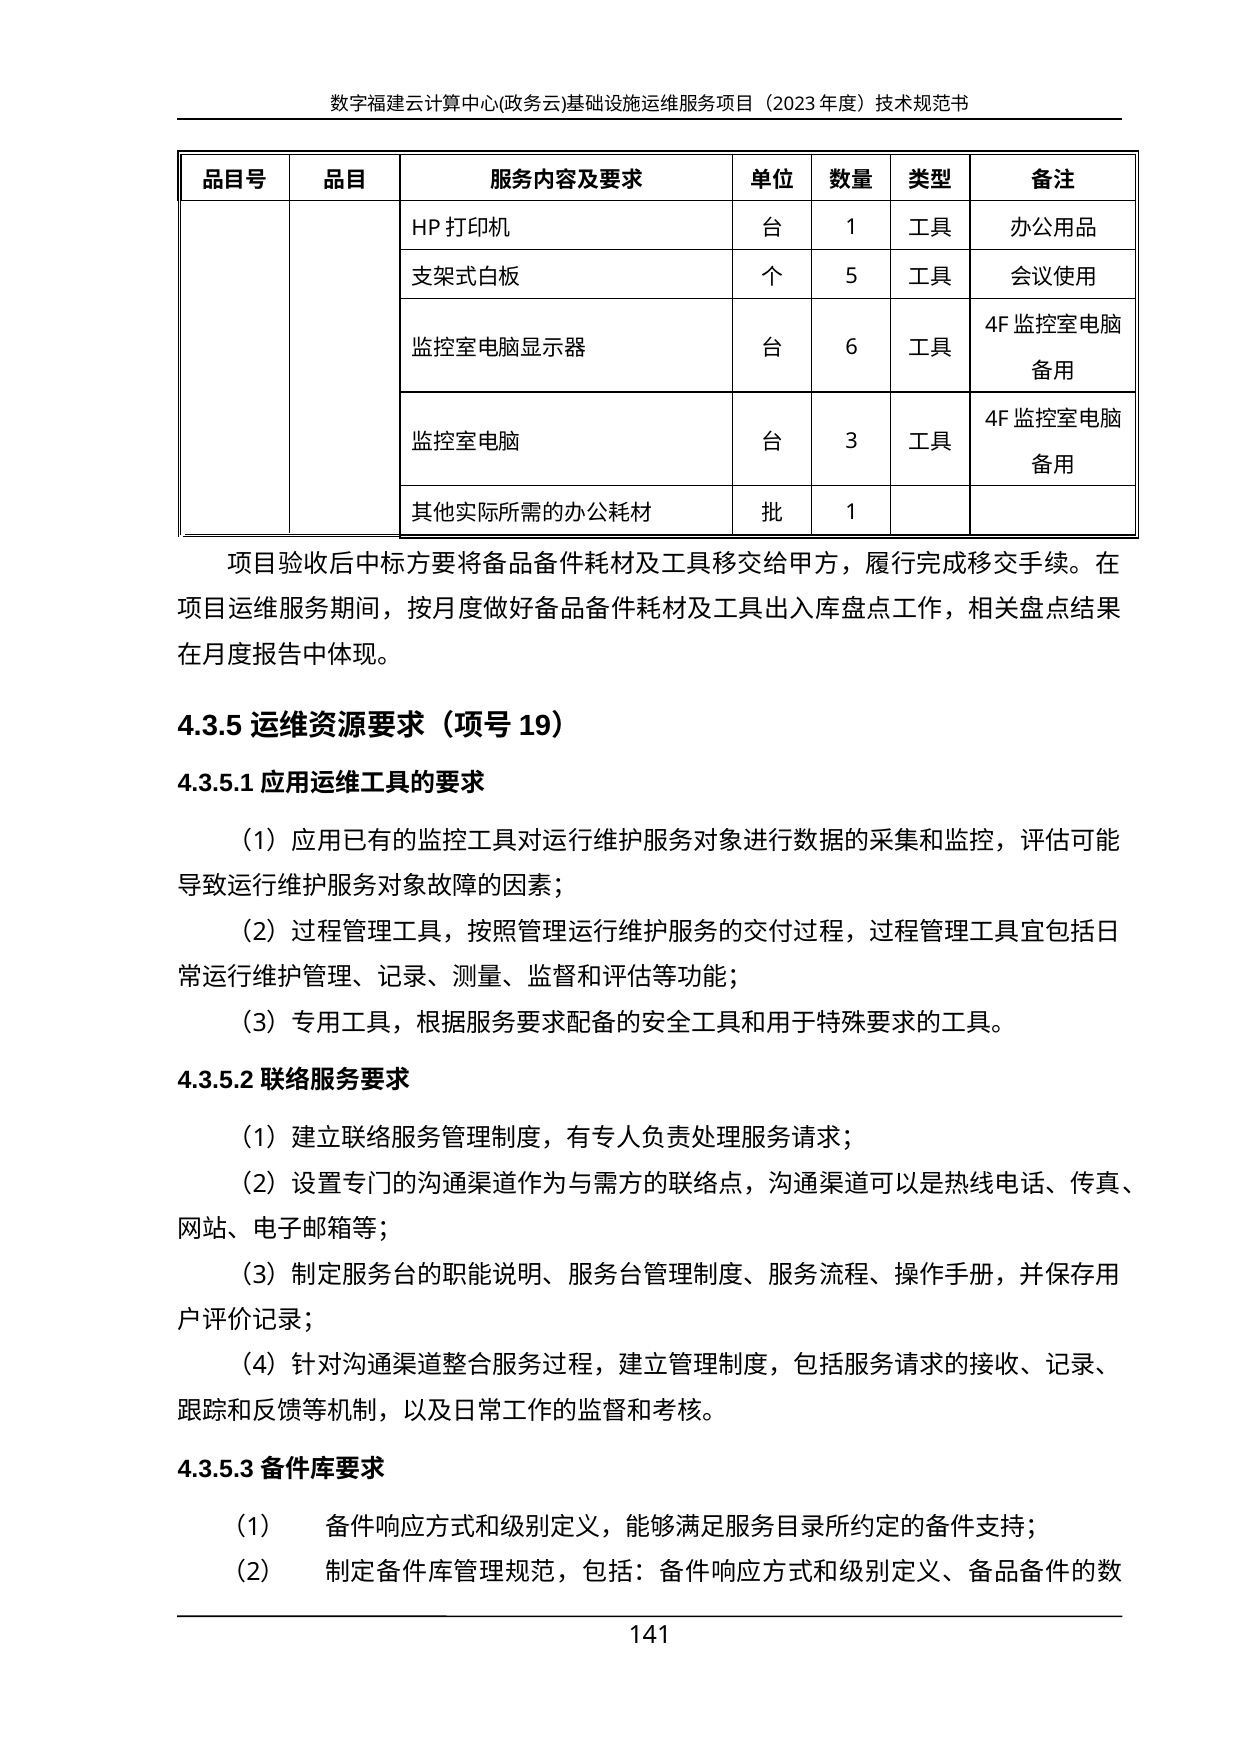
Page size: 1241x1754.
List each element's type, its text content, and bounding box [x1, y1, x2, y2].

text 项目验收后中标方要将备品备件耗材及工具移交给甲方，履行完成移交手续。在项目运维服务期间，按月度做好备品备件耗材及工具出入库盘点工作，相关盘点结果在月度报告中体现。 [177, 539, 1122, 675]
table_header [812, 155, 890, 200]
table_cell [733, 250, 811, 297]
text （1）建立联络服务管理制度，有专人负责处理服务请求； [177, 1113, 1122, 1159]
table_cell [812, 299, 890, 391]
text （4）针对沟通渠道整合服务过程，建立管理制度，包括服务请求的接收、记录、跟踪和反馈等机制，以及日常工作的监督和考核。 [177, 1340, 1122, 1431]
subtitle 应用运维工具的要求 [177, 758, 1122, 803]
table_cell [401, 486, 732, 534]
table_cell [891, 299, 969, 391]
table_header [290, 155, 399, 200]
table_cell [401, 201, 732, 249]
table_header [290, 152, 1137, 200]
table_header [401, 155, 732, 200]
subtitle 联络服务要求 [177, 1055, 1122, 1101]
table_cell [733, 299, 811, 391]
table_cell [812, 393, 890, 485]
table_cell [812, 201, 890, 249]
text （2）设置专门的沟通渠道作为与需方的联络点，沟通渠道可以是热线电话、传真、网站、电子邮箱等； [177, 1159, 1122, 1249]
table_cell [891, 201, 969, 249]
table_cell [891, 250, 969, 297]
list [177, 1547, 1122, 1592]
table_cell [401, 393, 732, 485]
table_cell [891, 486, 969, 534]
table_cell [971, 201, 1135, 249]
list 备件响应方式和级别定义，能够满足服务目录所约定的备件支持； [177, 1502, 1122, 1547]
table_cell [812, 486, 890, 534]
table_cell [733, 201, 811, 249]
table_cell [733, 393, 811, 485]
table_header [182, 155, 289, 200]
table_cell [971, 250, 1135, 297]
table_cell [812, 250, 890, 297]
subtitle 备件库要求 [177, 1444, 1122, 1489]
text （3）专用工具，根据服务要求配备的安全工具和用于特殊要求的工具。 [177, 997, 1122, 1043]
text （2）过程管理工具，按照管理运行维护服务的交付过程，过程管理工具宜包括日常运行维护管理、记录、测量、监督和评估等功能； [177, 907, 1122, 997]
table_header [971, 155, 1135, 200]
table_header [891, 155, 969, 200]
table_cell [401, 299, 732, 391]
subtitle 运维资源要求（项号19） [177, 700, 1122, 745]
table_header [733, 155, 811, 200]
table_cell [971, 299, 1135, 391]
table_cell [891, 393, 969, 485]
text （3）制定服务台的职能说明、服务台管理制度、服务流程、操作手册，并保存用户评价记录； [177, 1249, 1122, 1340]
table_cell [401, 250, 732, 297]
text （1）应用已有的监控工具对运行维护服务对象进行数据的采集和监控，评估可能导致运行维护服务对象故障的因素； [177, 816, 1122, 907]
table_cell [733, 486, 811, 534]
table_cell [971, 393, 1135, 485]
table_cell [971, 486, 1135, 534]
